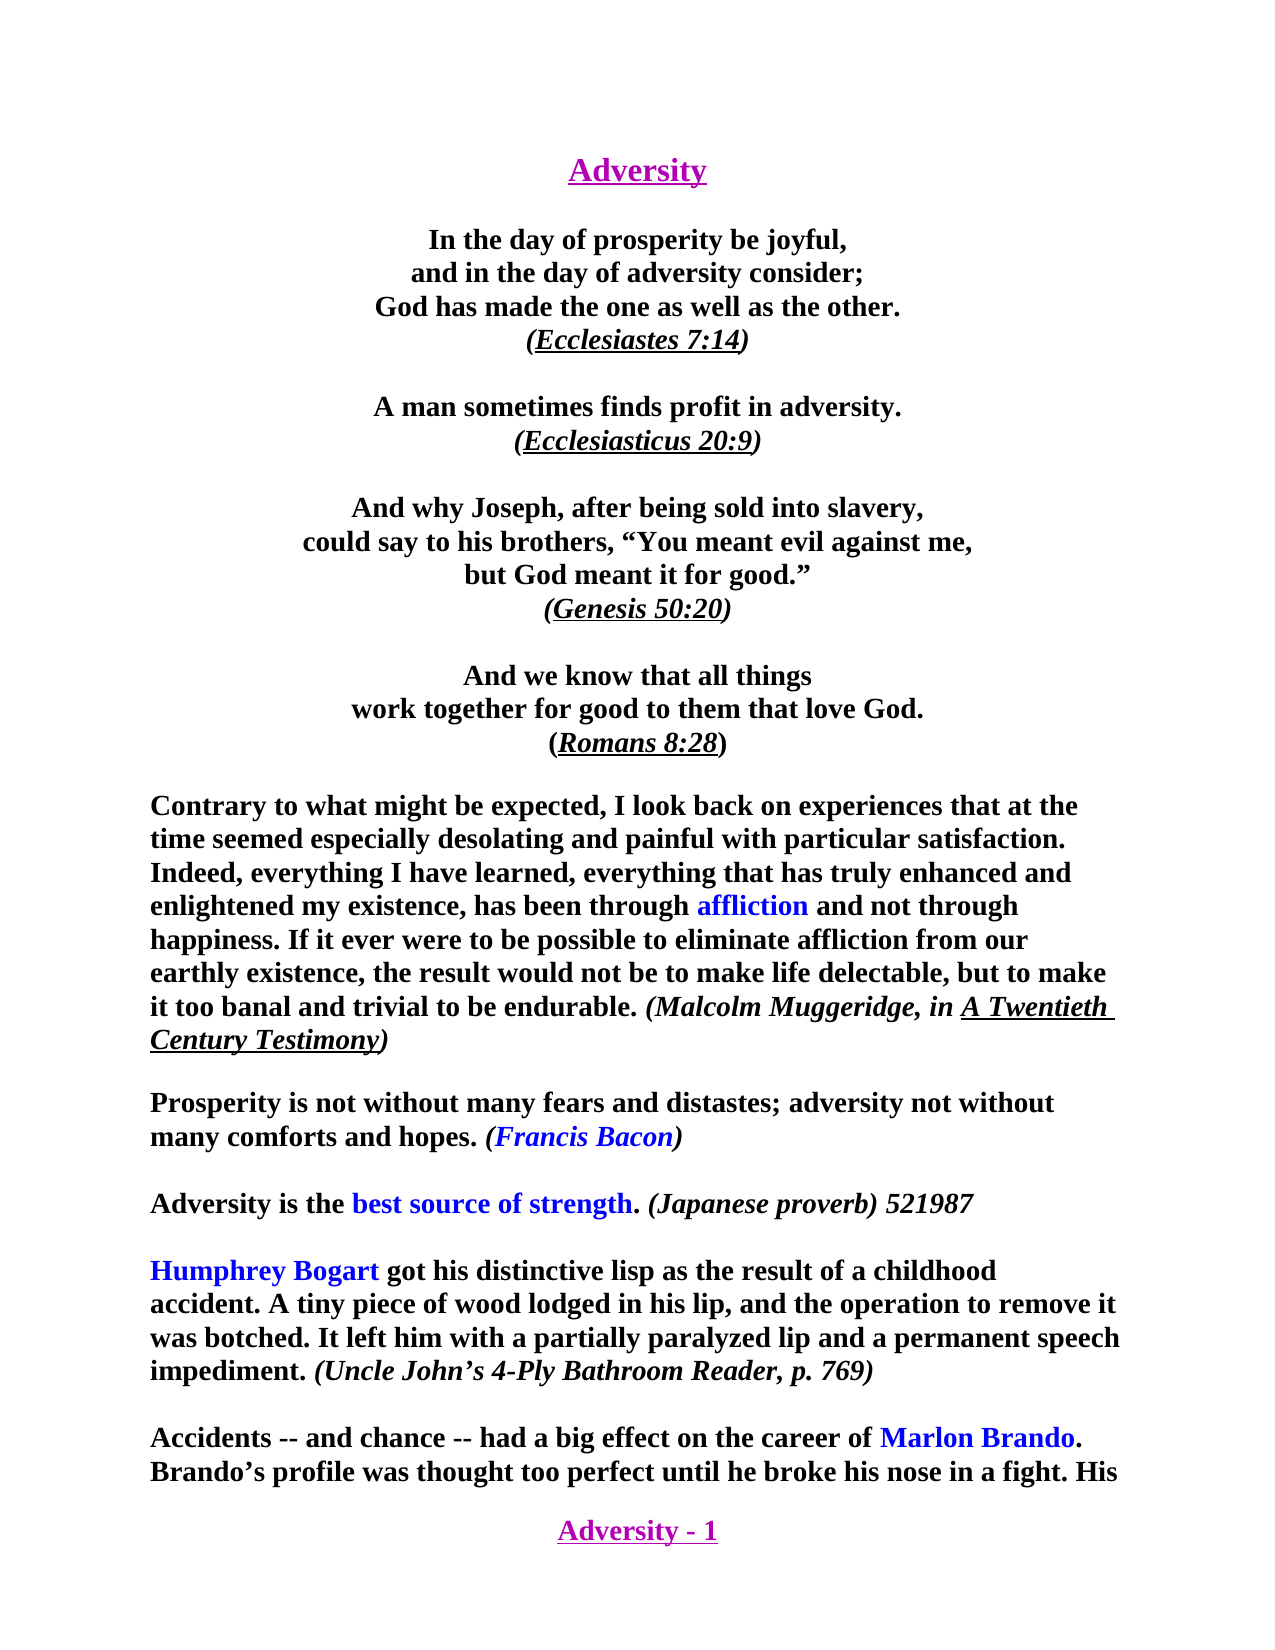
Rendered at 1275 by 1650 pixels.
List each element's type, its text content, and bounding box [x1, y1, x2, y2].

text Contrary to what might be expected, I look back on experiences that at the time seemed especially desolating and painful with particular satisfaction. Indeed, everything I have learned, everything that has truly enhanced and enlightened my existence, has been through affliction and not through happiness. If it ever were to be possible to eliminate affliction from our earthly existence, the result would not be to make life delectable, but to make it too banal and trivial to be endurable. (Malcolm Muggeridge, in A Twentieth Century Testimony) [150, 788, 1125, 1056]
text Adversity is the best source of strength. (Japanese proverb) 521987 [150, 1186, 1125, 1219]
title God has made the one as well as the other. [150, 289, 1125, 322]
text And why Joseph, after being sold into slavery, [150, 490, 1125, 524]
text could say to his brothers, “You meant evil against me, [150, 524, 1125, 557]
text work together for good to them that love God. [150, 691, 1125, 725]
text accident. A tiny piece of wood lodged in his lip, and the operation to remove it was botched. It left him with a partially paralyzed lip and a permanent speech impediment. (Uncle John’s 4-Ply Bathroom Reader, p. 769) [150, 1286, 1125, 1387]
text Prosperity is not without many fears and distastes; adversity not without many comforts and hopes. (Francis Bacon) [150, 1085, 1125, 1152]
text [150, 1421, 1125, 1488]
text Humphrey Bogart got his distinctive lisp as the result of a childhood [150, 1253, 1125, 1286]
text (Ecclesiasticus 20:9) [150, 423, 1125, 457]
text And we know that all things [150, 658, 1125, 691]
text (Genesis 50:20) [150, 591, 1125, 624]
title In the day of prosperity be joyful, [150, 222, 1125, 255]
title and in the day of adversity consider; [150, 255, 1125, 289]
text (Romans 8:28) [150, 725, 1125, 758]
title Adversity [150, 150, 1125, 188]
text A man sometimes finds profit in adversity. [150, 389, 1125, 423]
text (Ecclesiastes 7:14) [150, 322, 1125, 356]
text but God meant it for good.” [150, 557, 1125, 591]
